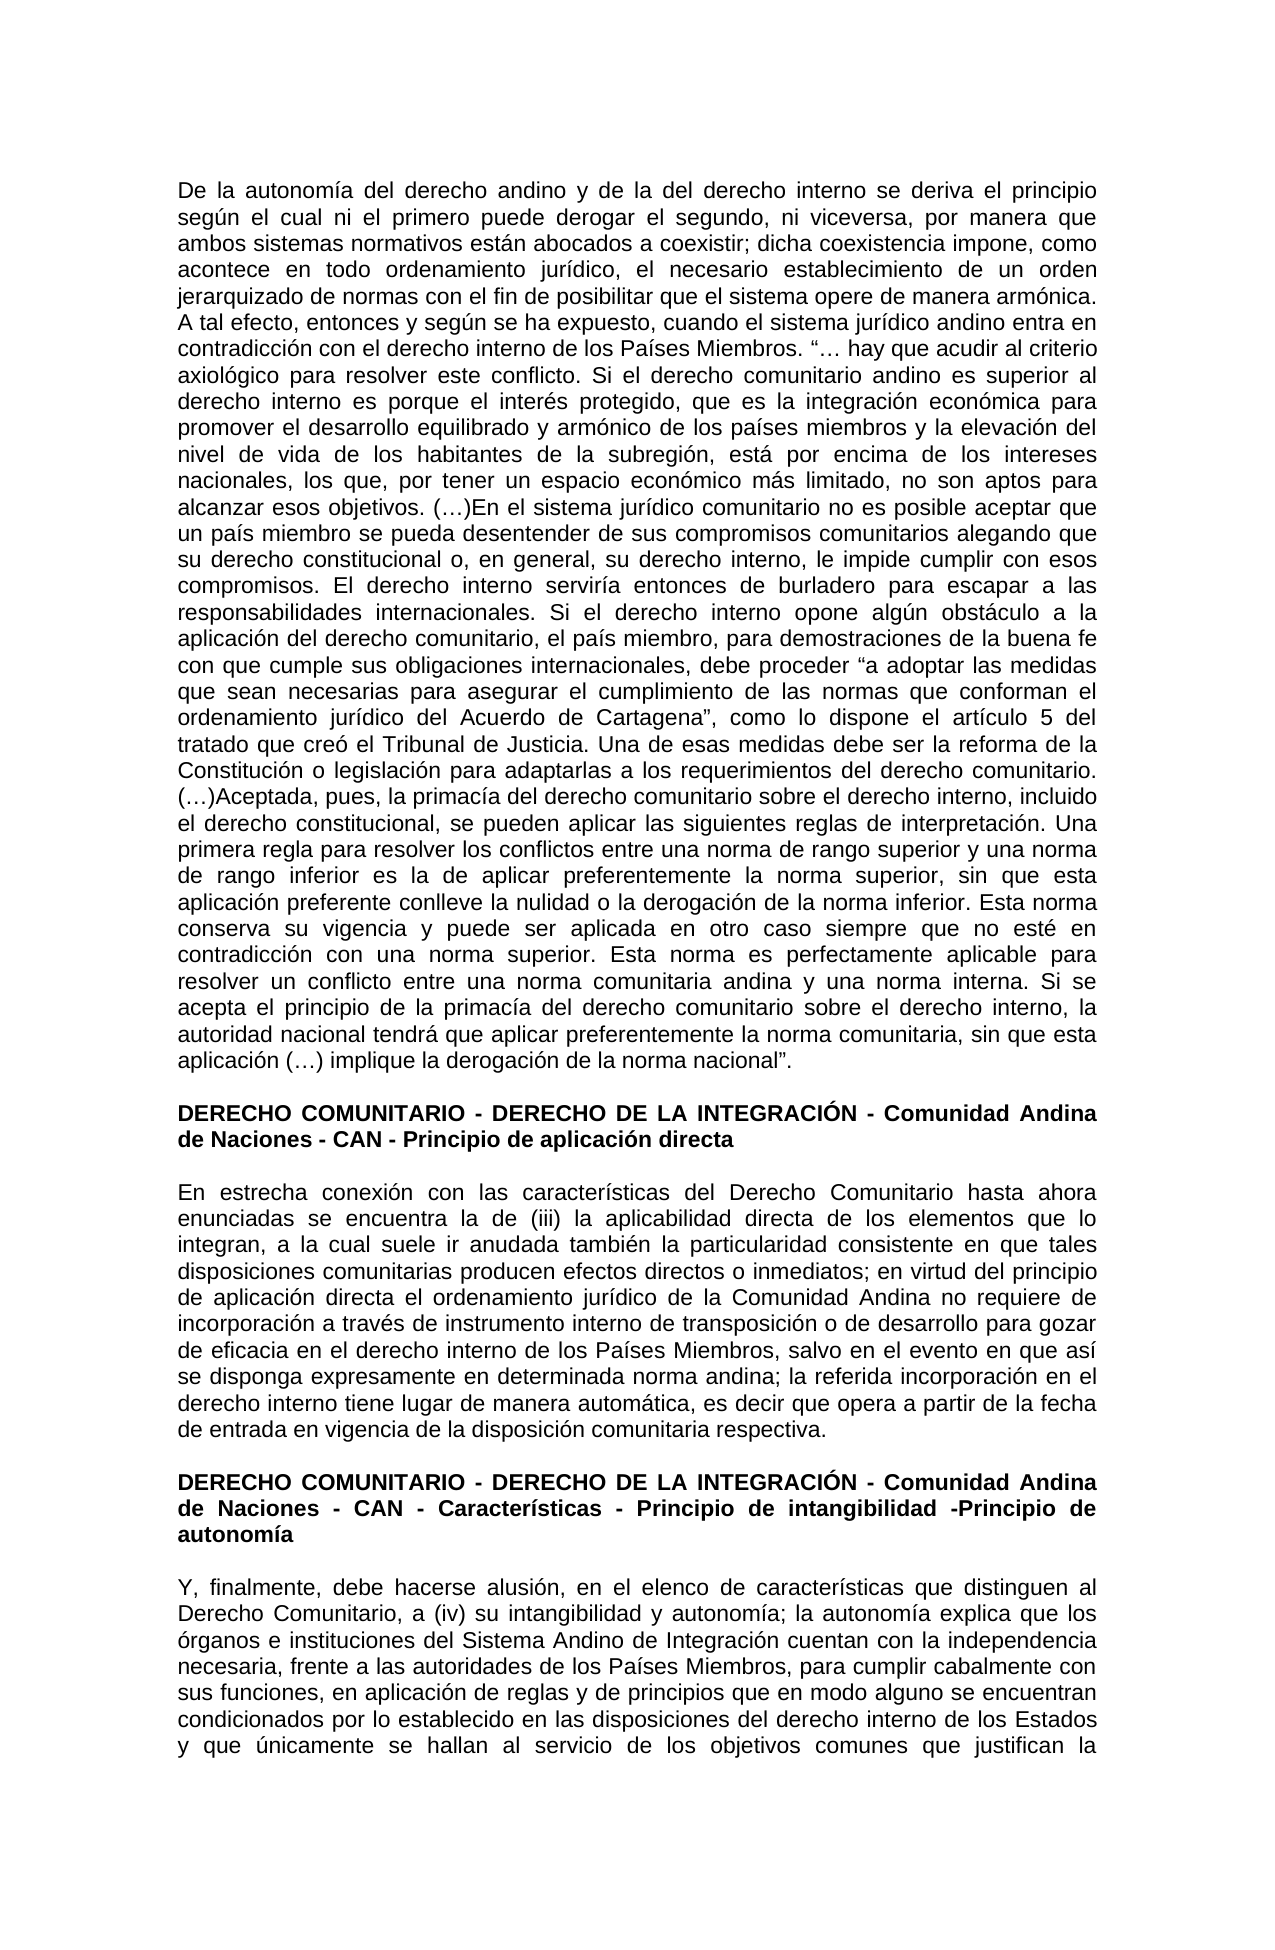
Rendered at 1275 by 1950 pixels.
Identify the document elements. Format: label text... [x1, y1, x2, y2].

text En estrecha conexión con las características del Derecho Comunitario hasta ahora enunciadas se encuentra la de (iii) la aplicabilidad directa de los elementos que lo integran, a la cual suele ir anudada también la particularidad consistente en que tales disposiciones comunitarias producen efectos directos o inmediatos; en virtud del principio de aplicación directa el ordenamiento jurídico de la Comunidad Andina no requiere de incorporación a través de instrumento interno de transposición o de desarrollo para gozar de eficacia en el derecho interno de los Países Miembros, salvo en el evento en que así se disponga expresamente en determinada norma andina; la referida incorporación en el derecho interno tiene lugar de manera automática, es decir que opera a partir de la fecha de entrada en vigencia de la disposición comunitaria respectiva. [177, 1179, 1098, 1442]
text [177, 1574, 1098, 1758]
text De la autonomía del derecho andino y de la del derecho interno se deriva el principio según el cual ni el primero puede derogar el segundo, ni viceversa, por manera que ambos sistemas normativos están abocados a coexistir; dicha coexistencia impone, como acontece en todo ordenamiento jurídico, el necesario establecimiento de un orden jerarquizado de normas con el fin de posibilitar que el sistema opere de manera armónica. A tal efecto, entonces y según se ha expuesto, cuando el sistema jurídico andino entra en contradicción con el derecho interno de los Países Miembros. “… hay que acudir al criterio axiológico para resolver este conflicto. Si el derecho comunitario andino es superior al derecho interno es porque el interés protegido, que es la integración económica para promover el desarrollo equilibrado y armónico de los países miembros y la elevación del nivel de vida de los habitantes de la subregión, está por encima de los intereses nacionales, los que, por tener un espacio económico más limitado, no son aptos para alcanzar esos objetivos. (…)En el sistema jurídico comunitario no es posible aceptar que un país miembro se pueda desentender de sus compromisos comunitarios alegando que su derecho constitucional o, en general, su derecho interno, le impide cumplir con esos compromisos. El derecho interno serviría entonces de burladero para escapar a las responsabilidades internacionales. Si el derecho interno opone algún obstáculo a la aplicación del derecho comunitario, el país miembro, para demostraciones de la buena fe con que cumple sus obligaciones internacionales, debe proceder “a adoptar las medidas que sean necesarias para asegurar el cumplimiento de las normas que conforman el ordenamiento jurídico del Acuerdo de Cartagena”, como lo dispone el artículo 5 del tratado que creó el Tribunal de Justicia. Una de esas medidas debe ser la reforma de la Constitución o legislación para adaptarlas a los requerimientos del derecho comunitario. (…)Aceptada, pues, la primacía del derecho comunitario sobre el derecho interno, incluido el derecho constitucional, se pueden aplicar las siguientes reglas de interpretación. Una primera regla para resolver los conflictos entre una norma de rango superior y una norma de rango inferior es la de aplicar preferentemente la norma superior, sin que esta aplicación preferente conlleve la nulidad o la derogación de la norma inferior. Esta norma conserva su vigencia y puede ser aplicada en otro caso siempre que no esté en contradicción con una norma superior. Esta norma es perfectamente aplicable para resolver un conflicto entre una norma comunitaria andina y una norma interna. Si se acepta el principio de la primacía del derecho comunitario sobre el derecho interno, la autoridad nacional tendrá que aplicar preferentemente la norma comunitaria, sin que esta aplicación (…) implique la derogación de la norma nacional”. [177, 177, 1098, 1073]
text DERECHO COMUNITARIO - DERECHO DE LA INTEGRACIÓN - Comunidad Andina de Naciones - CAN - Principio de aplicación directa [177, 1099, 1098, 1152]
text DERECHO COMUNITARIO - DERECHO DE LA INTEGRACIÓN - Comunidad Andina de Naciones - CAN - Características - Principio de intangibilidad -Principio de autonomía [177, 1468, 1098, 1548]
